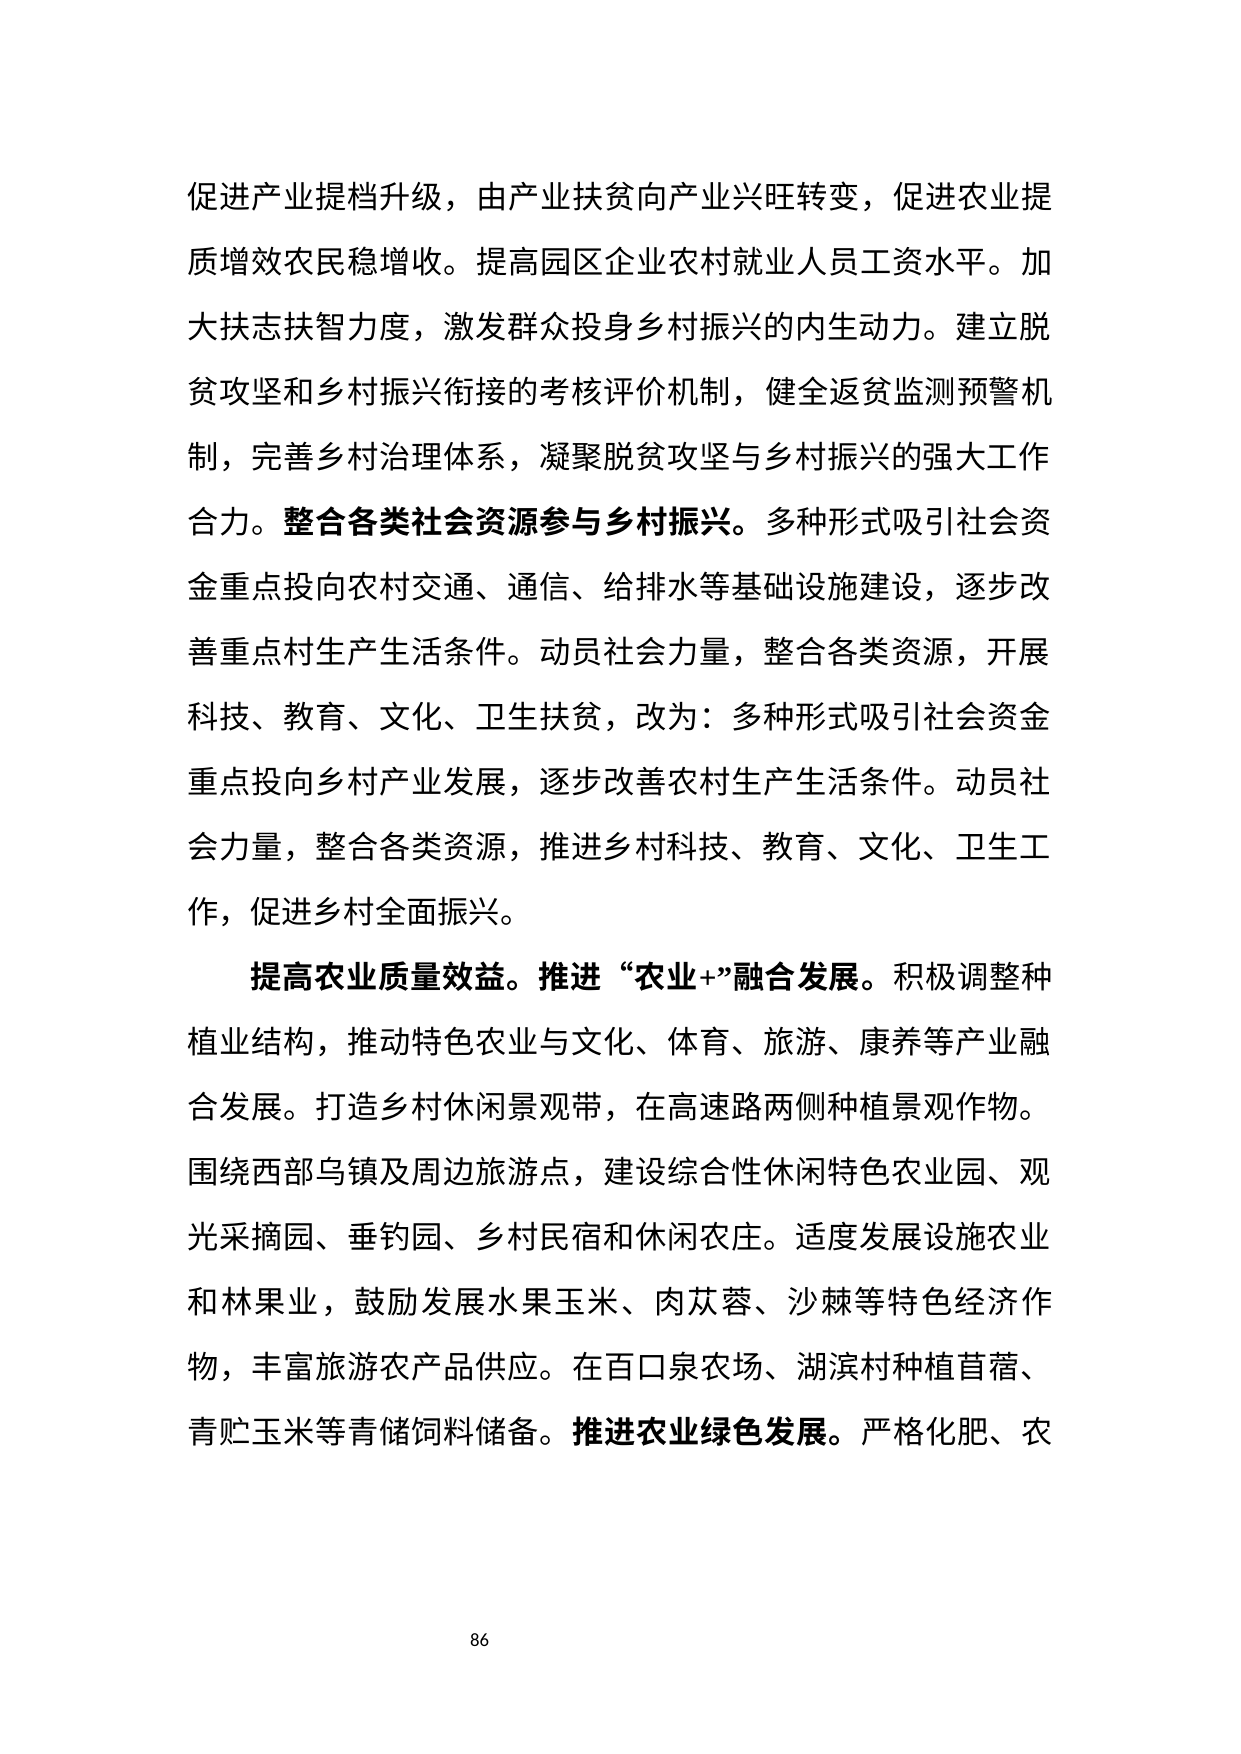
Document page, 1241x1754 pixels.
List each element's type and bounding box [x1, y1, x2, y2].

list [187, 162, 1053, 942]
list [187, 942, 1053, 1528]
